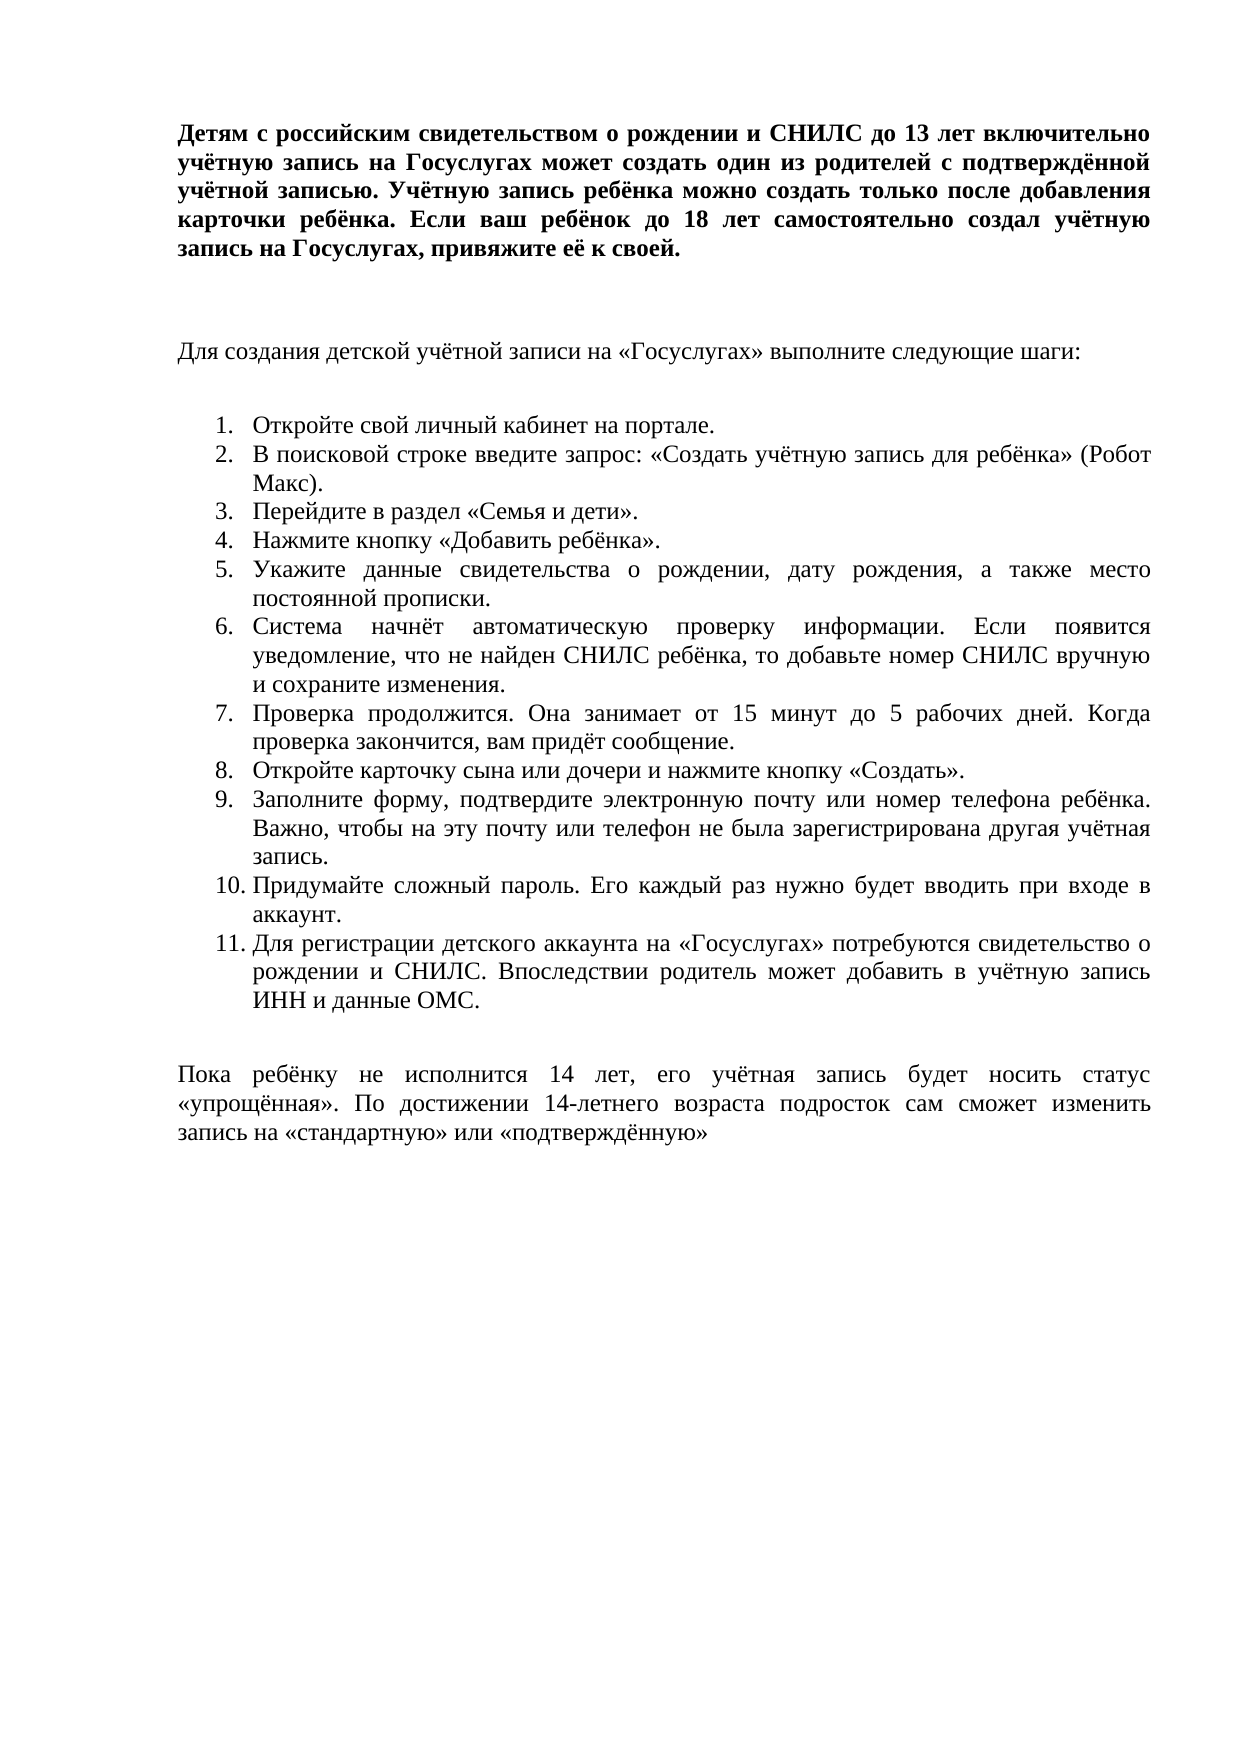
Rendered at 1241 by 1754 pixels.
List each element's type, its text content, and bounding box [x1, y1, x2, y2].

list Нажмите кнопку «Добавить ребёнка». [215, 525, 1152, 554]
list В поисковой строке введите запрос: «Создать учётную запись для ребёнка» (Робот Макс). [215, 439, 1152, 496]
list Перейдите в раздел «Семья и дети». [215, 496, 1152, 525]
list Откройте свой личный кабинет на портале. [215, 410, 1152, 439]
list Система начнёт автоматическую проверку информации. Если появится уведомление, что не найден СНИЛС ребёнка, то добавьте номер СНИЛС вручную и сохраните изменения. [215, 611, 1152, 698]
list Придумайте сложный пароль. Его каждый раз нужно будет вводить при входе в аккаунт. [215, 870, 1152, 928]
list Заполните форму, подтвердите электронную почту или номер телефона ребёнка. Важно, чтобы на эту почту или телефон не была зарегистрирована другая учётная запись. [215, 784, 1152, 870]
list Для регистрации детского аккаунта на «Госуслугах» потребуются свидетельство о рождении и СНИЛС. Впоследствии родитель может добавить в учётную запись ИНН и данные ОМС. [215, 928, 1152, 1014]
list Укажите данные свидетельства о рождении, дату рождения, а также место постоянной прописки. [215, 554, 1152, 611]
text Детям с российским свидетельством о рождении и СНИЛС до 13 лет включительно учётную запись на Госуслугах может создать один из родителей с подтверждённой учётной записью. Учётную запись ребёнка можно создать только после добавления карточки ребёнка. Если ваш ребёнок до 18 лет самостоятельно создал учётную запись на Госуслугах, привяжите её к своей. [177, 118, 1152, 262]
text Для создания детской учётной записи на «Госуслугах» выполните следующие шаги: [177, 336, 1152, 365]
text Пока ребёнку не исполнится 14 лет, его учётная запись будет носить статус «упрощённая». По достижении 14-летнего возраста подросток сам сможет изменить запись на «стандартную» или «подтверждённую» [177, 1059, 1152, 1146]
list Проверка продолжится. Она занимает от 15 минут до 5 рабочих дней. Когда проверка закончится, вам придёт сообщение. [215, 698, 1152, 755]
list Откройте карточку сына или дочери и нажмите кнопку «Создать». [215, 755, 1152, 784]
